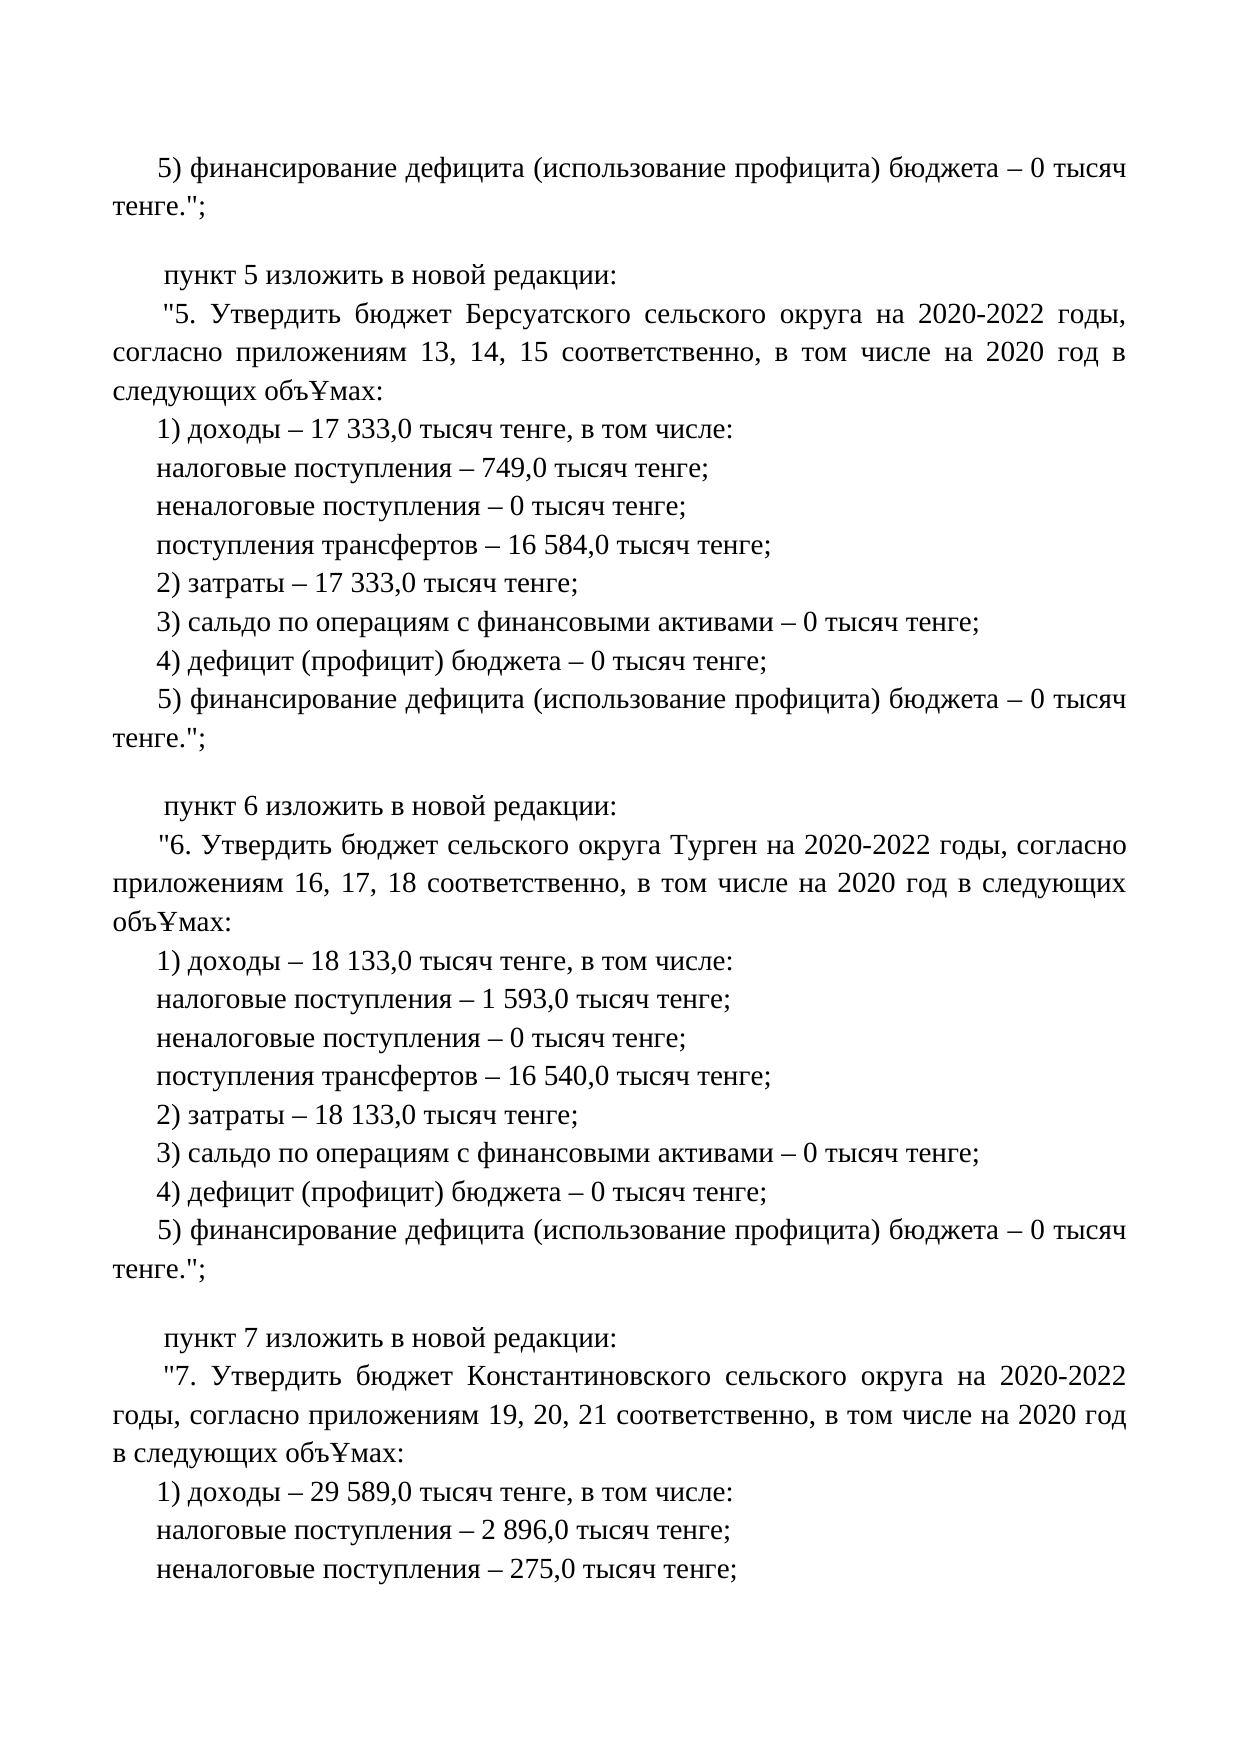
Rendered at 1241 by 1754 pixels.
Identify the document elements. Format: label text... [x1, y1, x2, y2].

text "5. Утвердить бюджет Берсуатского сельского округа на 2020-2022 годы, согласно приложениям 13, 14, 15 соответственно, в том числе на 2020 год в следующих объҰмах: [112, 296, 1128, 406]
text "6. Утвердить бюджет сельского округа Турген на 2020-2022 годы, согласно приложениям 16, 17, 18 соответственно, в том числе на 2020 год в следующих объҰмах: [112, 827, 1128, 938]
text 1) доходы – 29 589,0 тысяч тенге, в том числе: [112, 1474, 1128, 1507]
text "7. Утвердить бюджет Константиновского сельского округа на 2020-2022 годы, согласно приложениям 19, 20, 21 соответственно, в том числе на 2020 год в следующих объҰмах: [112, 1358, 1128, 1469]
text пункт 7 изложить в новой редакции: [112, 1320, 1128, 1353]
text налоговые поступления – 749,0 тысяч тенге; [112, 450, 1128, 483]
text 5) финансирование дефицита (использование профицита) бюджета – 0 тысяч тенге."; [112, 1212, 1128, 1284]
text 3) сальдо по операциям с финансовыми активами – 0 тысяч тенге; [112, 1135, 1128, 1169]
text неналоговые поступления – 0 тысяч тенге; [112, 488, 1128, 522]
text налоговые поступления – 2 896,0 тысяч тенге; [112, 1512, 1128, 1546]
text поступления трансфертов – 16 584,0 тысяч тенге; [112, 527, 1128, 561]
text неналоговые поступления – 0 тысяч тенге; [112, 1020, 1128, 1053]
text 4) дефицит (профицит) бюджета – 0 тысяч тенге; [112, 643, 1128, 676]
text 4) дефицит (профицит) бюджета – 0 тысяч тенге; [112, 1174, 1128, 1207]
text 5) финансирование дефицита (использование профицита) бюджета – 0 тысяч тенге."; [112, 150, 1128, 222]
text поступления трансфертов – 16 540,0 тысяч тенге; [112, 1058, 1128, 1092]
text 5) финансирование дефицита (использование профицита) бюджета – 0 тысяч тенге."; [112, 681, 1128, 753]
text пункт 6 изложить в новой редакции: [112, 788, 1128, 822]
text 3) сальдо по операциям с финансовыми активами – 0 тысяч тенге; [112, 604, 1128, 638]
text 2) затраты – 18 133,0 тысяч тенге; [112, 1097, 1128, 1130]
text 1) доходы – 18 133,0 тысяч тенге, в том числе: [112, 943, 1128, 976]
text налоговые поступления – 1 593,0 тысяч тенге; [112, 981, 1128, 1015]
text пункт 5 изложить в новой редакции: [112, 257, 1128, 291]
text 1) доходы – 17 333,0 тысяч тенге, в том числе: [112, 411, 1128, 445]
text 2) затраты – 17 333,0 тысяч тенге; [112, 566, 1128, 599]
text неналоговые поступления – 275,0 тысяч тенге; [112, 1551, 1128, 1584]
